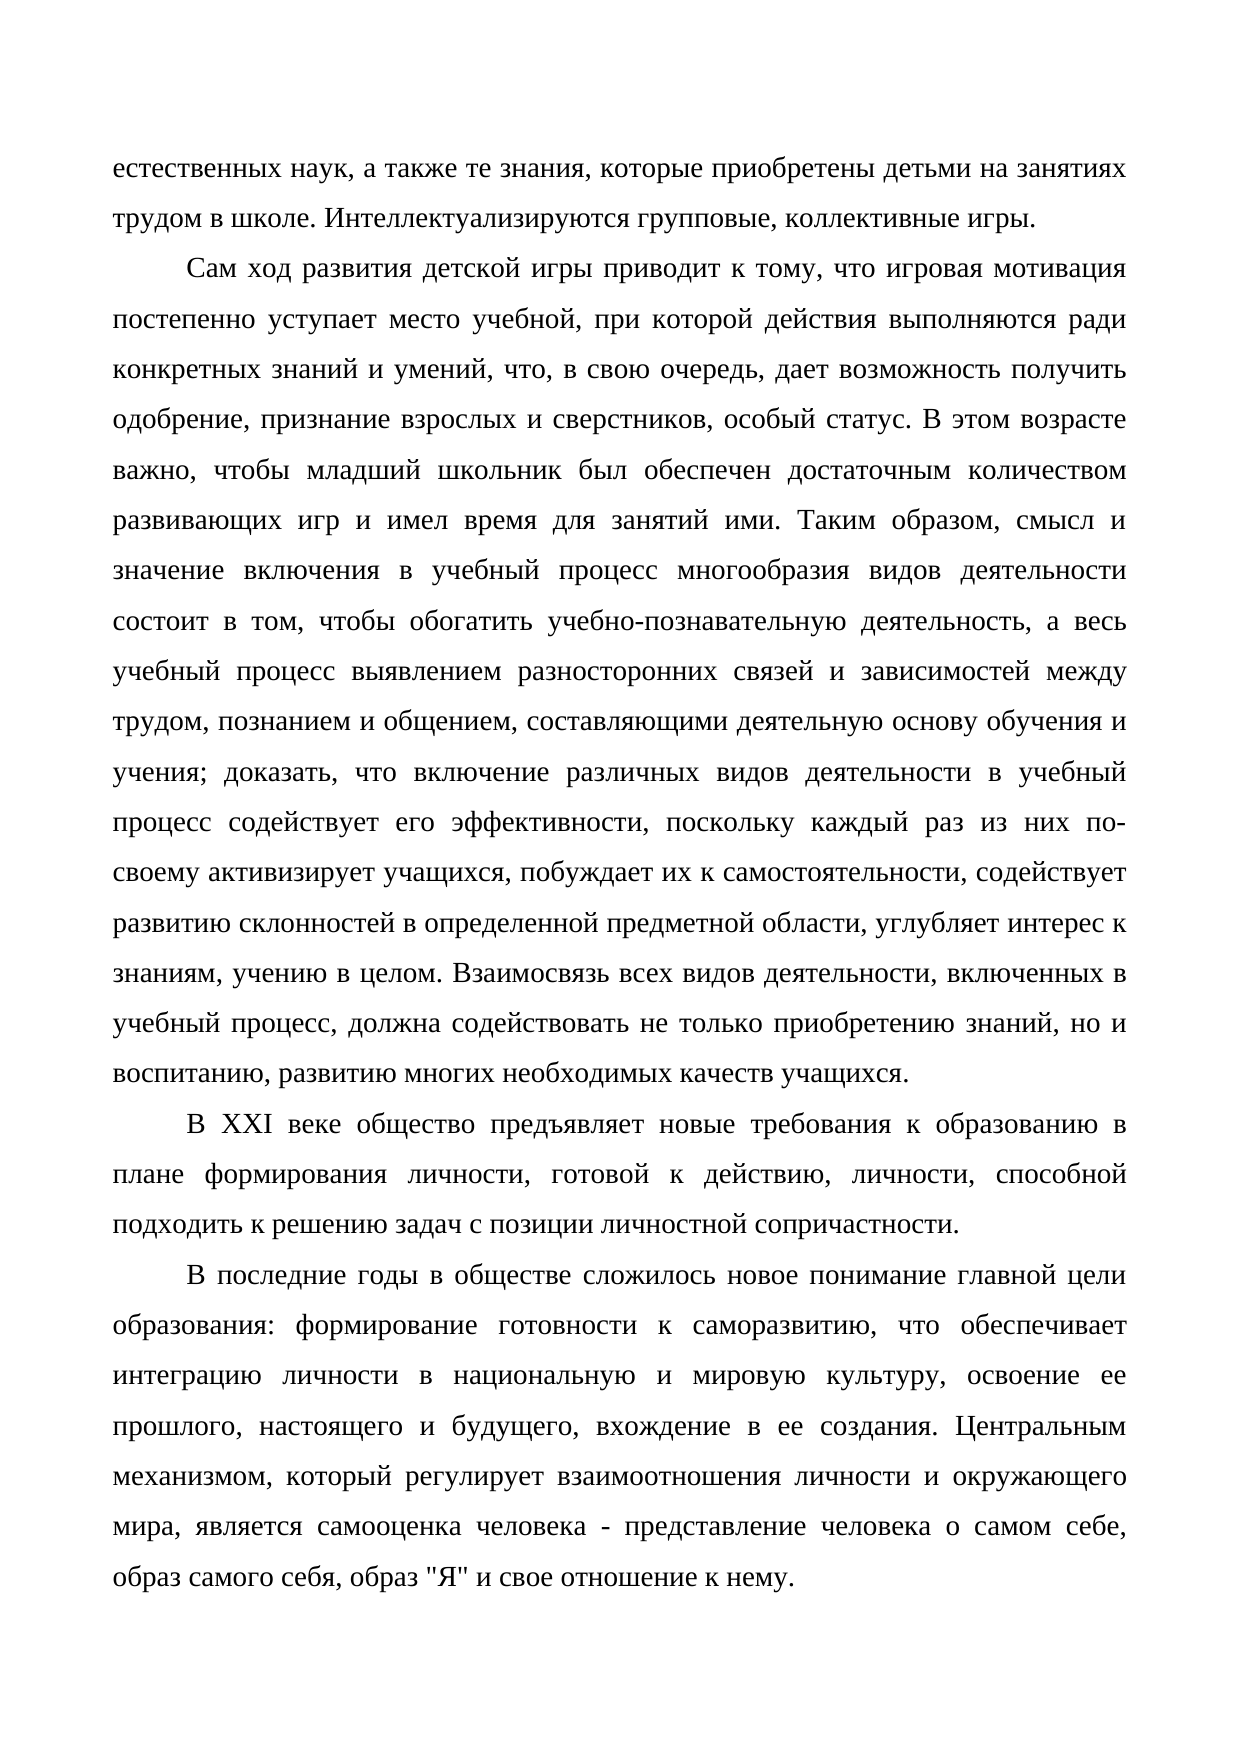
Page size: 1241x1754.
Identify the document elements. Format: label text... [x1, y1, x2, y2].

text В последние годы в обществе сложилось новое понимание главной цели образования: формирование готовности к саморазвитию, что обеспечивает интеграцию личности в национальную и мировую культуру, освоение ее прошлого, настоящего и будущего, вхождение в ее создания. Центральным механизмом, который регулирует взаимоотношения личности и окружающего мира, является самооценка человека - представление человека о самом себе, образ самого себя, образ "Я" и свое отношение к нему. [112, 1257, 1128, 1592]
text Сам ход развития детской игры приводит к тому, что игровая мотивация постепенно уступает место учебной, при которой действия выполняются ради конкретных знаний и умений, что, в свою очередь, дает возможность получить одобрение, признание взрослых и сверстников, особый статус. В этом возрасте важно, чтобы младший школьник был обеспечен достаточным количеством развивающих игр и имел время для занятий ими. Таким образом, смысл и значение включения в учебный процесс многообразия видов деятельности состоит в том, чтобы обогатить учебно-познавательную деятельность, а весь учебный процесс выявлением разносторонних связей и зависимостей между трудом, познанием и общением, составляющими деятельную основу обучения и учения; доказать, что включение различных видов деятельности в учебный процесс содействует его эффективности, поскольку каждый раз из них по-своему активизирует учащихся, побуждает их к самостоятельности, содействует развитию склонностей в определенной предметной области, углубляет интерес к знаниям, учению в целом. Взаимосвязь всех видов деятельности, включенных в учебный процесс, должна содействовать не только приобретению знаний, но и воспитанию, развитию многих необходимых качеств учащихся. [112, 251, 1128, 1089]
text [112, 150, 1128, 234]
text В XXI веке общество предъявляет новые требования к образованию в плане формирования личности, готовой к действию, личности, способной подходить к решению задач с позиции личностной сопричастности. [112, 1106, 1128, 1240]
